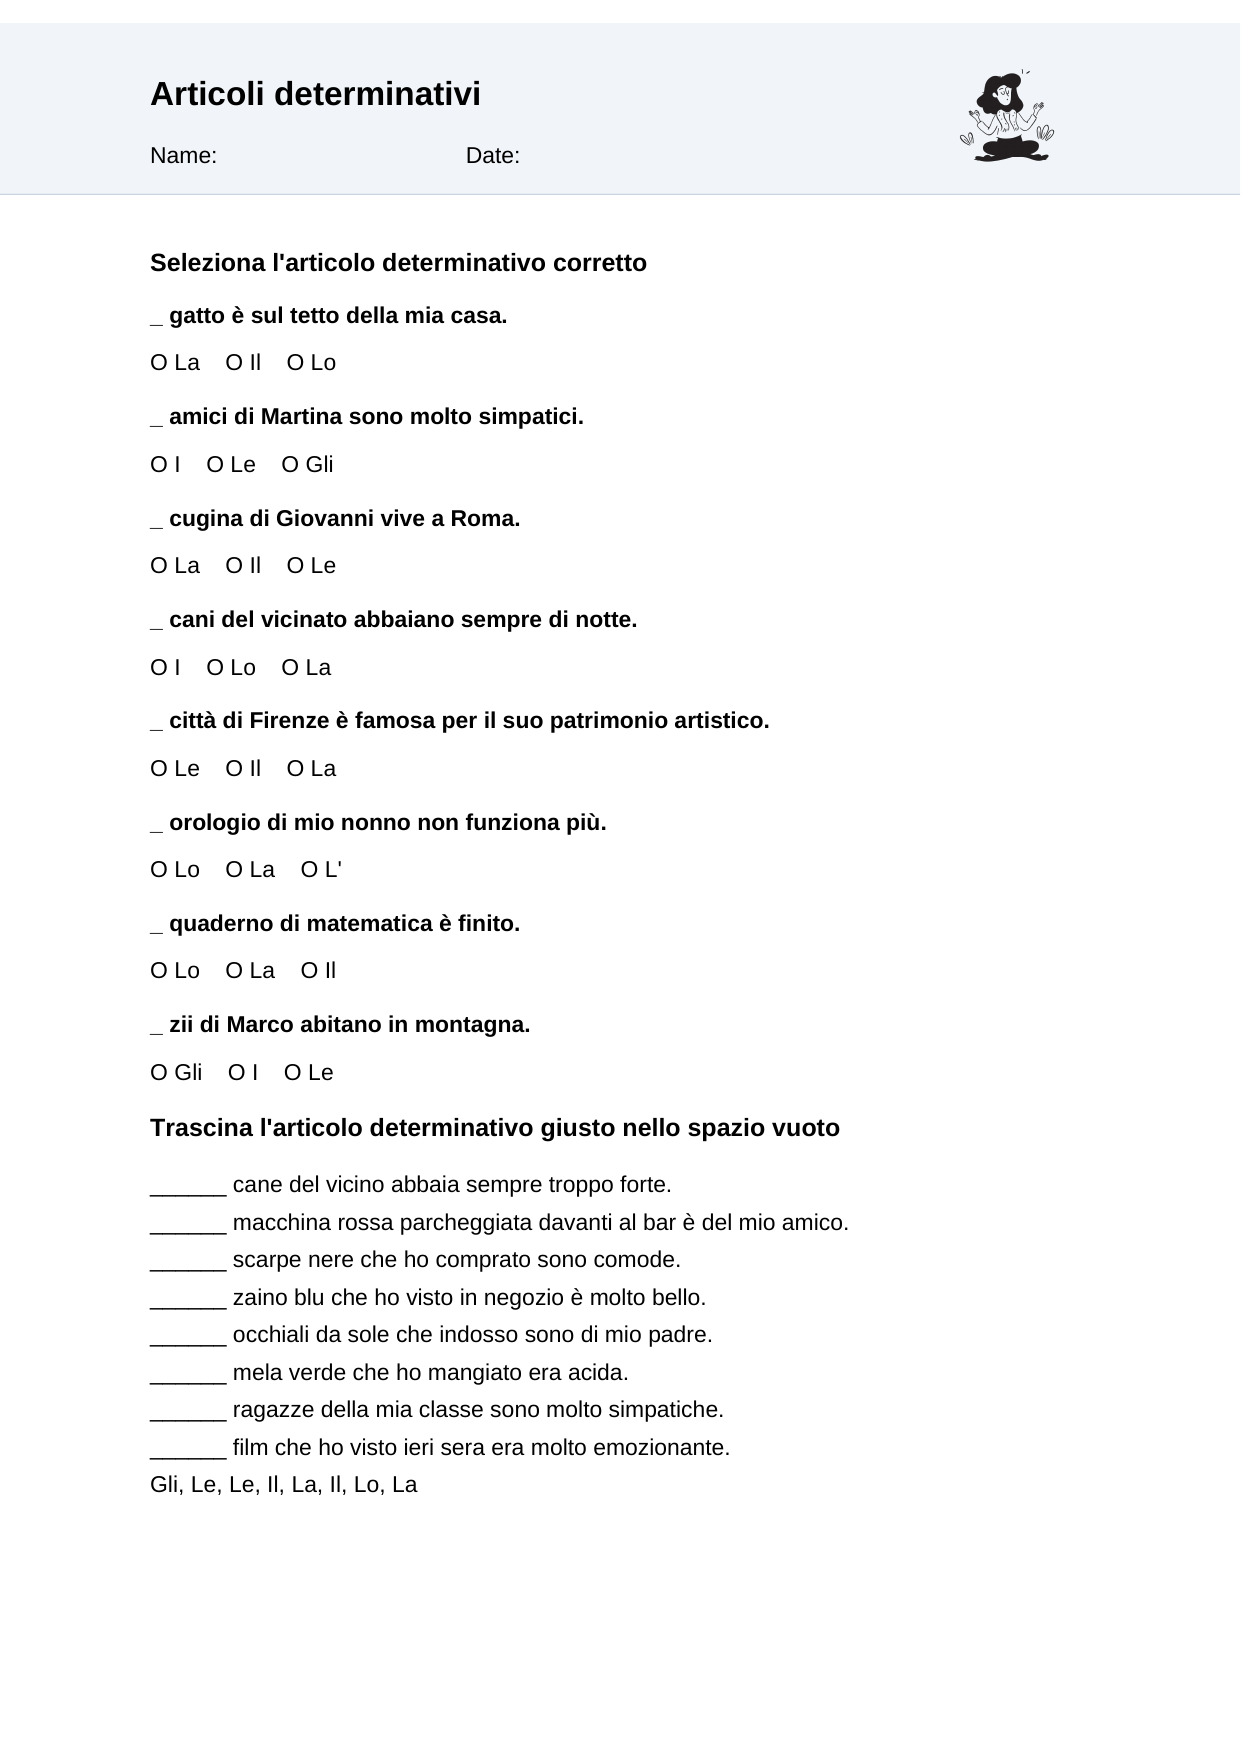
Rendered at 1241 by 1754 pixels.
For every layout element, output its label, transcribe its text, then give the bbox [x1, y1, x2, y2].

subtitle Seleziona l'articolo determinativo corretto [150, 248, 1090, 277]
text Gli I Le [150, 1050, 1090, 1088]
text La Il Le [150, 543, 1090, 581]
subtitle _ cani del vicinato abbaiano sempre di notte. [150, 606, 1090, 632]
subtitle _ zii di Marco abitano in montagna. [150, 1011, 1090, 1038]
text La Il Lo [150, 341, 1090, 378]
subtitle _ cugina di Giovanni vive a Roma. [150, 505, 1090, 531]
subtitle _ orologio di mio nonno non funziona più. [150, 809, 1090, 835]
subtitle _ gatto è sul tetto della mia casa. [150, 302, 1090, 328]
text I Le Gli [150, 442, 1090, 480]
subtitle _ amici di Martina sono molto simpatici. [150, 403, 1090, 430]
subtitle _ quaderno di matematica è finito. [150, 910, 1090, 936]
text Lo La Il [150, 949, 1090, 986]
text I Lo La [150, 645, 1090, 682]
subtitle _ città di Firenze è famosa per il suo patrimonio artistico. [150, 707, 1090, 734]
subtitle Trascina l'articolo determinativo giusto nello spazio vuoto [150, 1113, 1090, 1142]
text Lo La L' [150, 848, 1090, 885]
text Le Il La [150, 746, 1090, 784]
text Gli, Le, Le, Il, La, Il, Lo, La [150, 1462, 1090, 1500]
picture [0, 23, 1241, 195]
